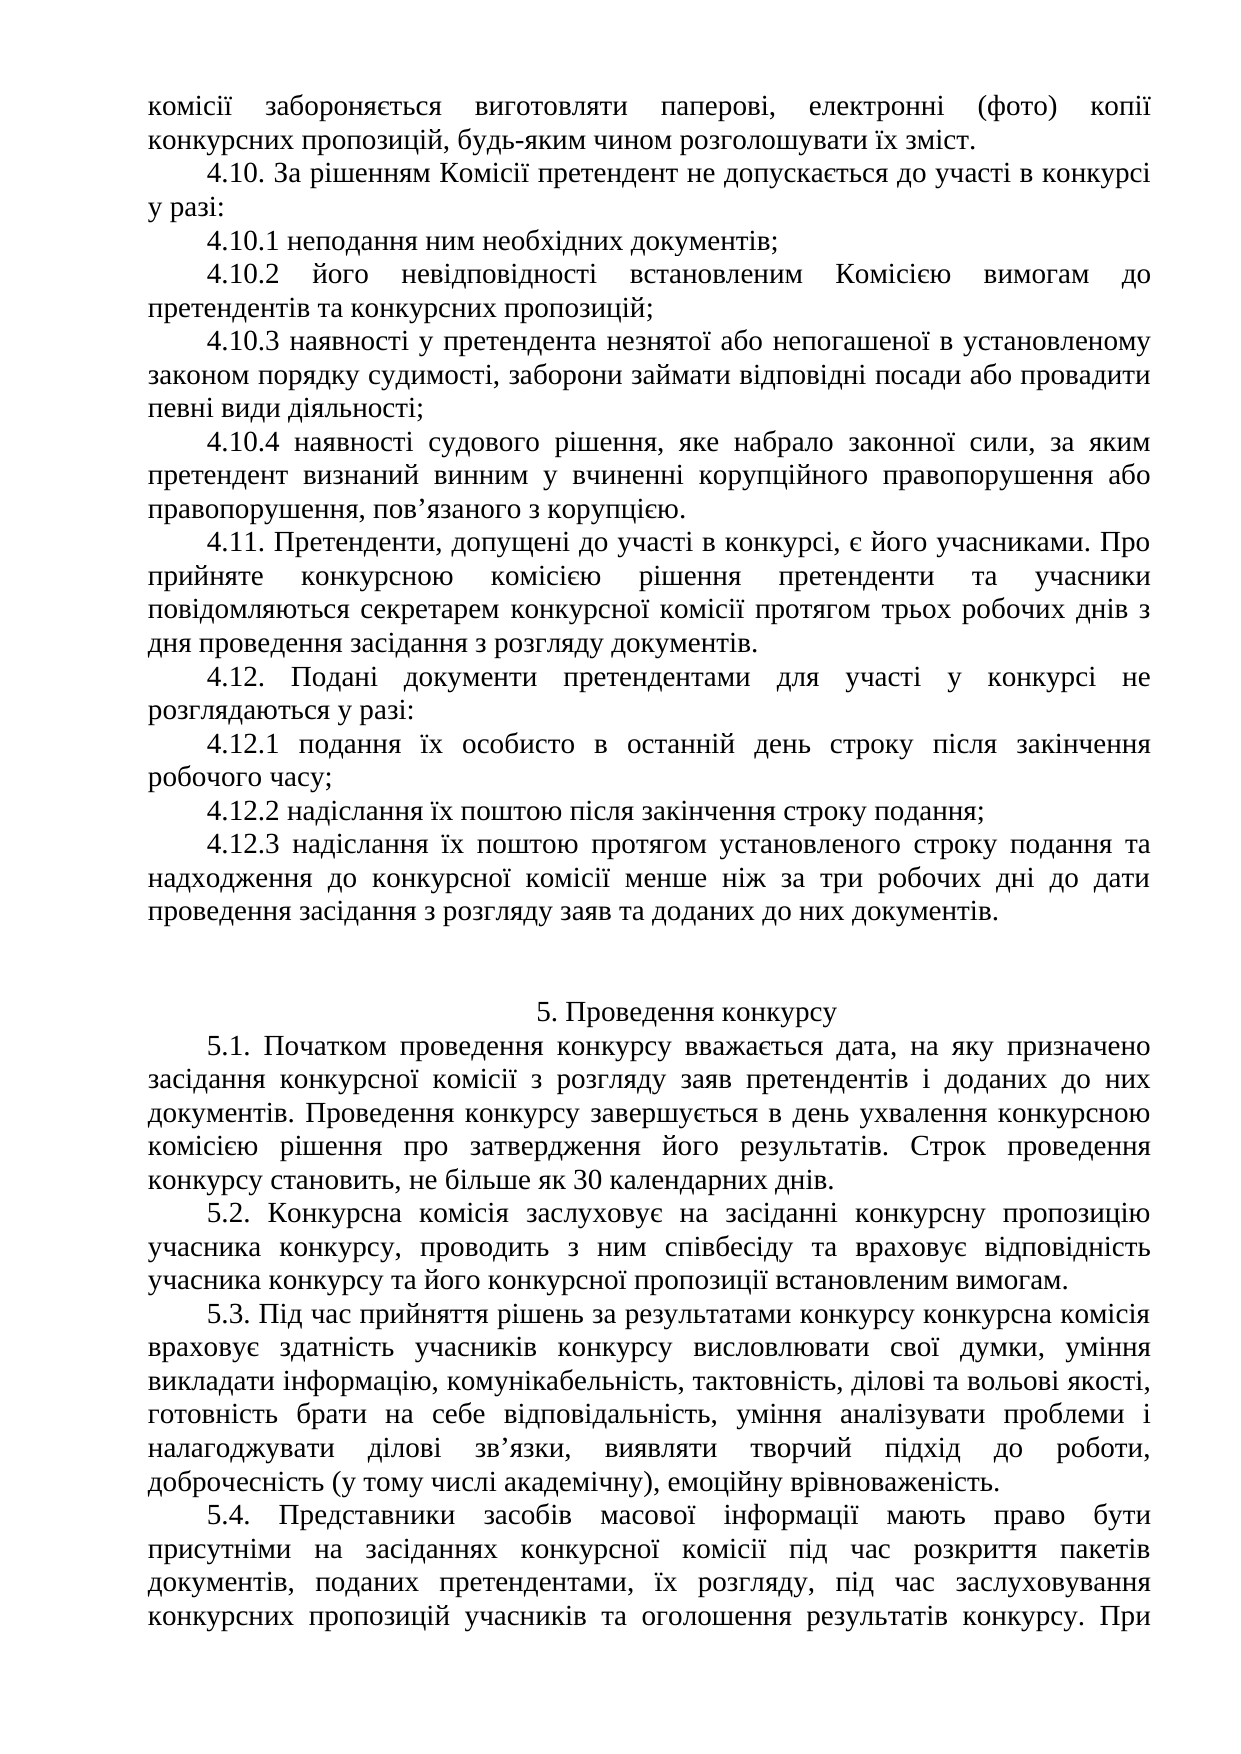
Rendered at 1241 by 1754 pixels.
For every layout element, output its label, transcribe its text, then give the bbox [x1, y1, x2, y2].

text 4.10.3 наявності у претендента незнятої або непогашеної в установленому законом порядку судимості, заборони займати відповідні посади або провадити певні види діяльності; [148, 323, 1152, 424]
text 4.10.2 його невідповідності встановленим Комісією вимогам до претендентів та конкурсних пропозицій; [646, 290, 1152, 323]
text 5.2. Конкурсна комісія заслуховує на засіданні конкурсну пропозицію учасника конкурсу, проводить з ним співбесіду та враховує відповідність учасника конкурсу та його конкурсної пропозиції встановленим вимогам. [148, 1195, 1152, 1296]
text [148, 1497, 1152, 1631]
text 4.11. Претенденти, допущені до участі в конкурсі, є його учасниками. Про прийняте конкурсною комісією рішення претенденти та учасники повідомляються секретарем конкурсної комісії протягом трьох робочих днів з дня проведення засідання з розгляду документів. [148, 524, 1152, 659]
text 4.10.4 наявності судового рішення, яке набрало законної сили, за яким претендент визнаний винним у вчиненні корупційного правопорушення або правопорушення, пов’язаного з корупцією. [148, 424, 1152, 524]
text 5.3. Під час прийняття рішень за результатами конкурсу конкурсна комісія враховує здатність учасників конкурсу висловлювати свої думки, уміння викладати інформацію, комунікабельність, тактовність, ділові та вольові якості, готовність брати на себе відповідальність, уміння аналізувати проблеми і налагоджувати ділові зв’язки, виявляти творчий підхід до роботи, доброчесність (у тому числі академічну), емоційну врівноваженість. [148, 1296, 1152, 1497]
text 5. Проведення конкурсу [148, 994, 1152, 1028]
text 4.12.3 надіслання їх поштою протягом установленого строку подання та надходження до конкурсної комісії менше ніж за три робочих дні до дати проведення засідання з розгляду заяв та доданих до них документів. [148, 826, 1152, 927]
text 4.10.1 неподання ним необхідних документів; [148, 223, 1152, 256]
text 4.12. Подані документи претендентами для участі у конкурсі не розглядаються у разі: [148, 659, 1152, 726]
text 4.12.1 подання їх особисто в останній день строку після закінчення робочого часу; [148, 726, 1152, 793]
text 4.12.2 надіслання їх поштою після закінчення строку подання; [148, 793, 1152, 826]
text 5.1. Початком проведення конкурсу вважається дата, на яку призначено засідання конкурсної комісії з розгляду заяв претендентів і доданих до них документів. Проведення конкурсу завершується в день ухвалення конкурсною комісією рішення про затвердження його результатів. Строк проведення конкурсу становить, не більше як 30 календарних днів. [148, 1028, 1152, 1195]
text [148, 88, 1152, 156]
text 4.10. За рішенням Комісії претендент не допускається до участі в конкурсі у разі: [148, 156, 1152, 223]
